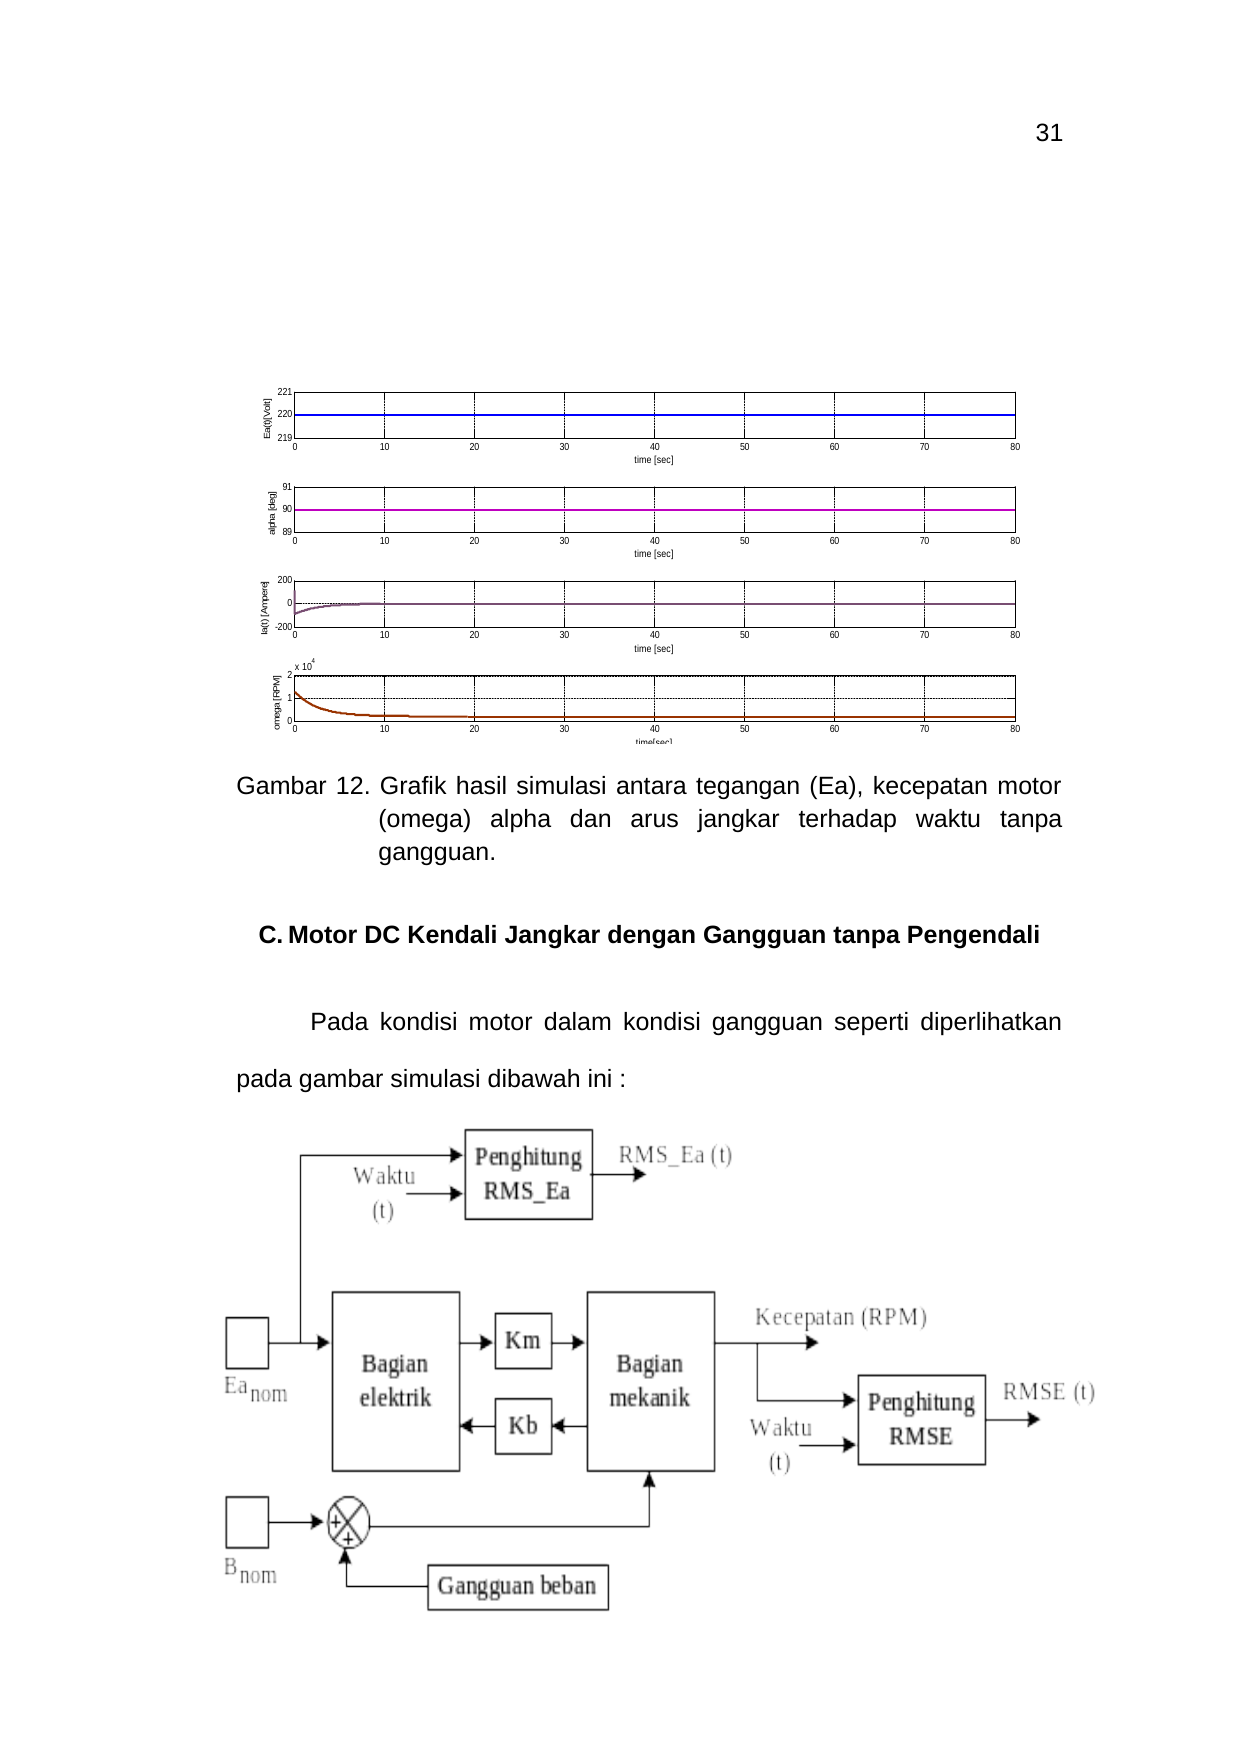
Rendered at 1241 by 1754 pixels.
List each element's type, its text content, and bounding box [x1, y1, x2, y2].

text Gambar 12. Grafik hasil simulasi antara tegangan (Ea), kecepatan motor (omega) alpha dan arus jangkar terhadap waktu tanpa gangguan. [236, 771, 1063, 866]
list Pada kondisi motor dalam kondisi gangguan seperti diperlihatkan pada gambar simulasi dibawah ini : [236, 1007, 1063, 1093]
list Motor DC Kendali Jangkar dengan Gangguan tanpa Pengendali [236, 920, 1063, 949]
